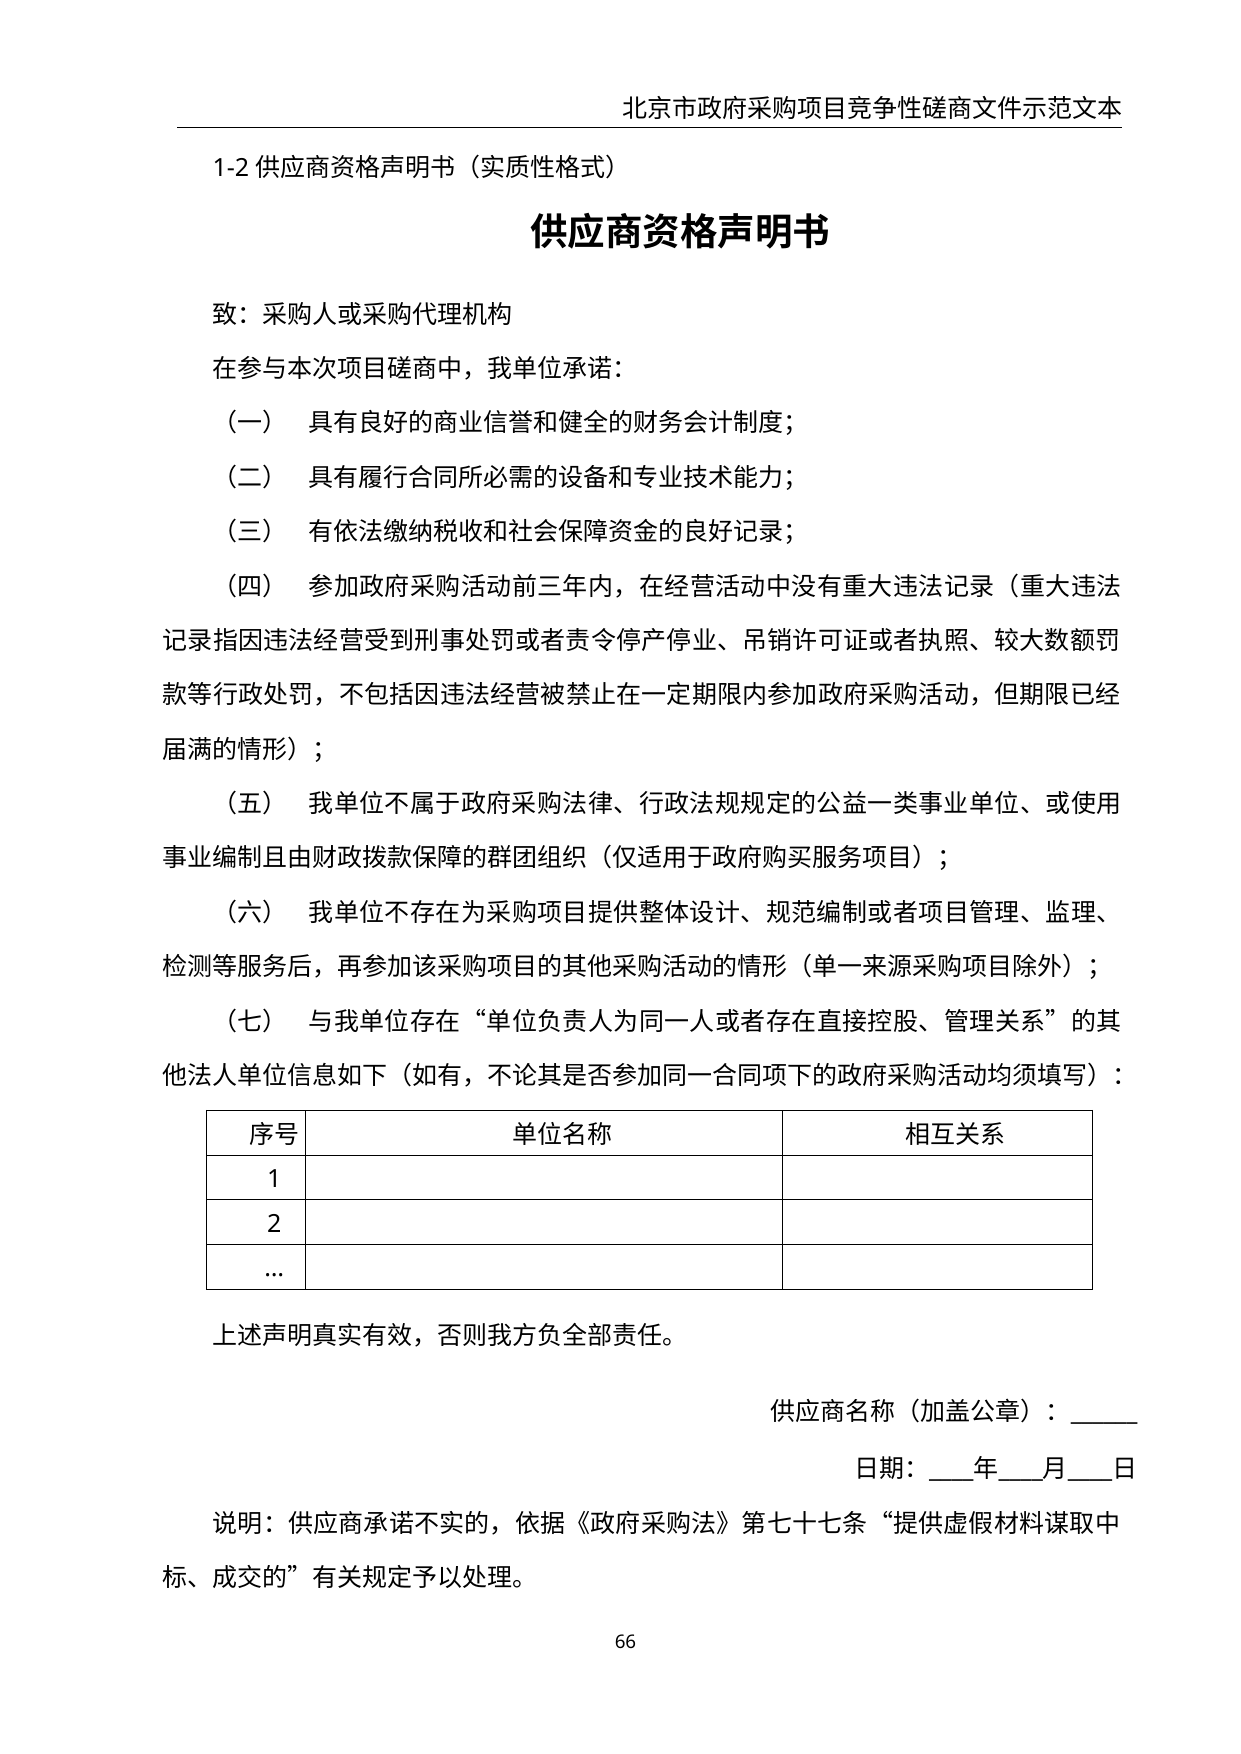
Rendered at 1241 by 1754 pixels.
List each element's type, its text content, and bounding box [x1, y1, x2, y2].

table_header 序号 [207, 1111, 305, 1154]
table_cell 1 [207, 1156, 305, 1199]
table_cell [783, 1156, 1092, 1199]
text 说明：供应商承诺不实的，依据《政府采购法》第七十七条“提供虚假材料谋取中标、成交的”有关规定予以处理。 [162, 1503, 1122, 1594]
table_cell … [207, 1245, 305, 1289]
table_cell [306, 1156, 782, 1199]
text 供应商资格声明书 [162, 202, 1122, 256]
text 在参与本次项目磋商中，我单位承诺： [162, 348, 1122, 385]
text 上述声明真实有效，否则我方负全部责任。 [162, 1315, 1122, 1351]
text 供应商名称（加盖公章）：______ [162, 1392, 1137, 1428]
table_cell [306, 1245, 782, 1289]
table_cell [783, 1245, 1092, 1289]
list 有依法缴纳税收和社会保障资金的良好记录； [162, 512, 1122, 548]
table_header 单位名称 [306, 1111, 782, 1154]
list 具有履行合同所必需的设备和专业技术能力； [162, 457, 1122, 493]
list 参加政府采购活动前三年内，在经营活动中没有重大违法记录（重大违法记录指因违法经营受到刑事处罚或者责令停产停业、吊销许可证或者执照、较大数额罚款等行政处罚，不包括因违法经营被禁止在一定期限内参加政府采购活动，但期限已经届满的情形）； [162, 566, 1122, 765]
table_cell 2 [207, 1200, 305, 1244]
text 1-2 供应商资格声明书（实质性格式） [162, 148, 1122, 184]
table_cell [783, 1200, 1092, 1244]
text 致：采购人或采购代理机构 [162, 294, 1122, 330]
list 与我单位存在“单位负责人为同一人或者存在直接控股、管理关系”的其他法人单位信息如下（如有，不论其是否参加同一合同项下的政府采购活动均须填写）： [162, 1001, 1122, 1092]
list 我单位不存在为采购项目提供整体设计、规范编制或者项目管理、监理、检测等服务后，再参加该采购项目的其他采购活动的情形（单一来源采购项目除外）； [162, 892, 1122, 983]
table_header 相互关系 [783, 1111, 1092, 1154]
text 日期：____年____月____日 [162, 1449, 1137, 1485]
list 具有良好的商业信誉和健全的财务会计制度； [162, 403, 1122, 439]
list 我单位不属于政府采购法律、行政法规规定的公益一类事业单位、或使用事业编制且由财政拨款保障的群团组织（仅适用于政府购买服务项目）； [162, 783, 1122, 874]
table_cell [306, 1200, 782, 1244]
